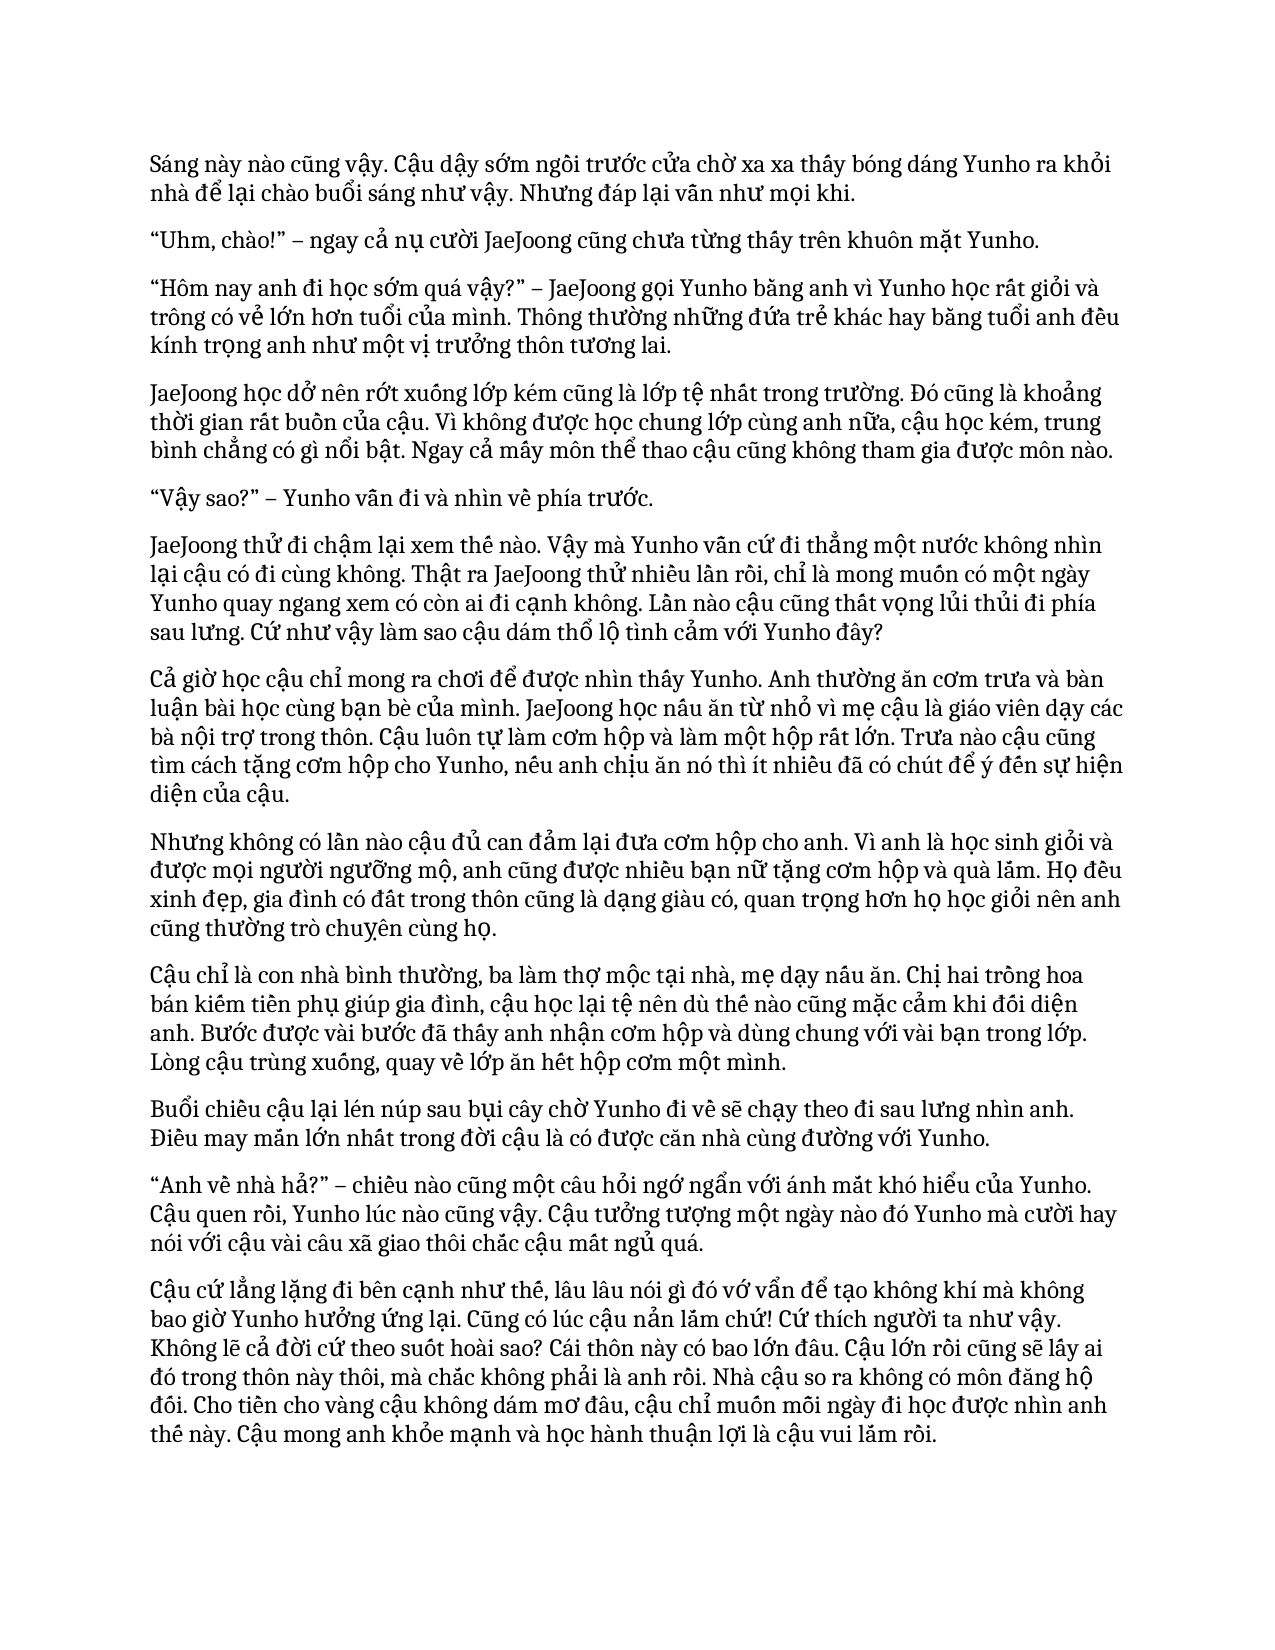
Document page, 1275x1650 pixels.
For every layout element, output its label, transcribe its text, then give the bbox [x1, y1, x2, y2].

text “Anh về nhà hả?” – chiều nào cũng một câu hỏi ngớ ngẩn với ánh mắt khó hiểu của Yunho. Cậu quen rồi, Yunho lúc nào cũng vậy. Cậu tưởng tượng một ngày nào đó Yunho mà cười hay nói với cậu vài câu xã giao thôi chắc cậu mất ngủ quá. [150, 1171, 1125, 1257]
text Sáng này nào cũng vậy. Cậu dậy sớm ngồi trước cửa chờ xa xa thấy bóng dáng Yunho ra khỏi nhà để lại chào buổi sáng như vậy. Nhưng đáp lại vẫn như mọi khi. [150, 150, 1125, 207]
text Buổi chiều cậu lại lén núp sau bụi cây chờ Yunho đi về sẽ chạy theo đi sau lưng nhìn anh. Điều may mắn lớn nhất trong đời cậu là có được căn nhà cùng đường với Yunho. [150, 1095, 1125, 1152]
text JaeJoong học dở nên rớt xuống lớp kém cũng là lớp tệ nhất trong trường. Đó cũng là khoảng thời gian rất buồn của cậu. Vì không được học chung lớp cùng anh nữa, cậu học kém, trung bình chẳng có gì nổi bật. Ngay cả mấy môn thể thao cậu cũng không tham gia được môn nào. [150, 379, 1125, 465]
text Cậu chỉ là con nhà bình thường, ba làm thợ mộc tại nhà, mẹ dạy nấu ăn. Chị hai trồng hoa bán kiếm tiền phụ giúp gia đình, cậu học lại tệ nên dù thế nào cũng mặc cảm khi đối diện anh. Bước được vài bước đã thấy anh nhận cơm hộp và dùng chung với vài bạn trong lớp. Lòng cậu trùng xuống, quay về lớp ăn hết hộp cơm một mình. [150, 961, 1125, 1076]
text Cả giờ học cậu chỉ mong ra chơi để được nhìn thấy Yunho. Anh thường ăn cơm trưa và bàn luận bài học cùng bạn bè của mình. JaeJoong học nấu ăn từ nhỏ vì mẹ cậu là giáo viên dạy các bà nội trợ trong thôn. Cậu luôn tự làm cơm hộp và làm một hộp rất lớn. Trưa nào cậu cũng tìm cách tặng cơm hộp cho Yunho, nếu anh chịu ăn nó thì ít nhiều đã có chút để ý đến sự hiện diện của cậu. [150, 665, 1125, 809]
text “Uhm, chào!” – ngay cả nụ cười JaeJoong cũng chưa từng thấy trên khuôn mặt Yunho. [150, 226, 1125, 255]
text JaeJoong thử đi chậm lại xem thế nào. Vậy mà Yunho vẫn cứ đi thẳng một nước không nhìn lại cậu có đi cùng không. Thật ra JaeJoong thử nhiều lần rồi, chỉ là mong muốn có một ngày Yunho quay ngang xem có còn ai đi cạnh không. Lần nào cậu cũng thất vọng lủi thủi đi phía sau lưng. Cứ như vậy làm sao cậu dám thổ lộ tình cảm với Yunho đây? [150, 531, 1125, 646]
text “Hôm nay anh đi học sớm quá vậy?” – JaeJoong gọi Yunho bằng anh vì Yunho học rất giỏi và trông có vẻ lớn hơn tuổi của mình. Thông thường những đứa trẻ khác hay bằng tuổi anh đều kính trọng anh như một vị trưởng thôn tương lai. [150, 274, 1125, 360]
text “Vậy sao?” – Yunho vẫn đi và nhìn về phía trước. [150, 484, 1125, 512]
text Cậu cứ lẳng lặng đi bên cạnh như thế, lâu lâu nói gì đó vớ vẩn để tạo không khí mà không bao giờ Yunho hưởng ứng lại. Cũng có lúc cậu nản lắm chứ! Cứ thích người ta như vậy. Không lẽ cả đời cứ theo suốt hoài sao? Cái thôn này có bao lớn đâu. Cậu lớn rồi cũng sẽ lấy ai đó trong thôn này thôi, mà chắc không phải là anh rồi. Nhà cậu so ra không có môn đăng hộ đối. Cho tiền cho vàng cậu không dám mơ đâu, cậu chỉ muốn mỗi ngày đi học được nhìn anh thế này. Cậu mong anh khỏe mạnh và học hành thuận lợi là cậu vui lắm rồi. [150, 1276, 1125, 1449]
text Nhưng không có lần nào cậu đủ can đảm lại đưa cơm hộp cho anh. Vì anh là học sinh giỏi và được mọi người ngưỡng mộ, anh cũng được nhiều bạn nữ tặng cơm hộp và quà lắm. Họ đều xinh đẹp, gia đình có đất trong thôn cũng là dạng giàu có, quan trọng hơn họ học giỏi nên anh cũng thường trò chuỵên cùng họ. [150, 827, 1125, 942]
